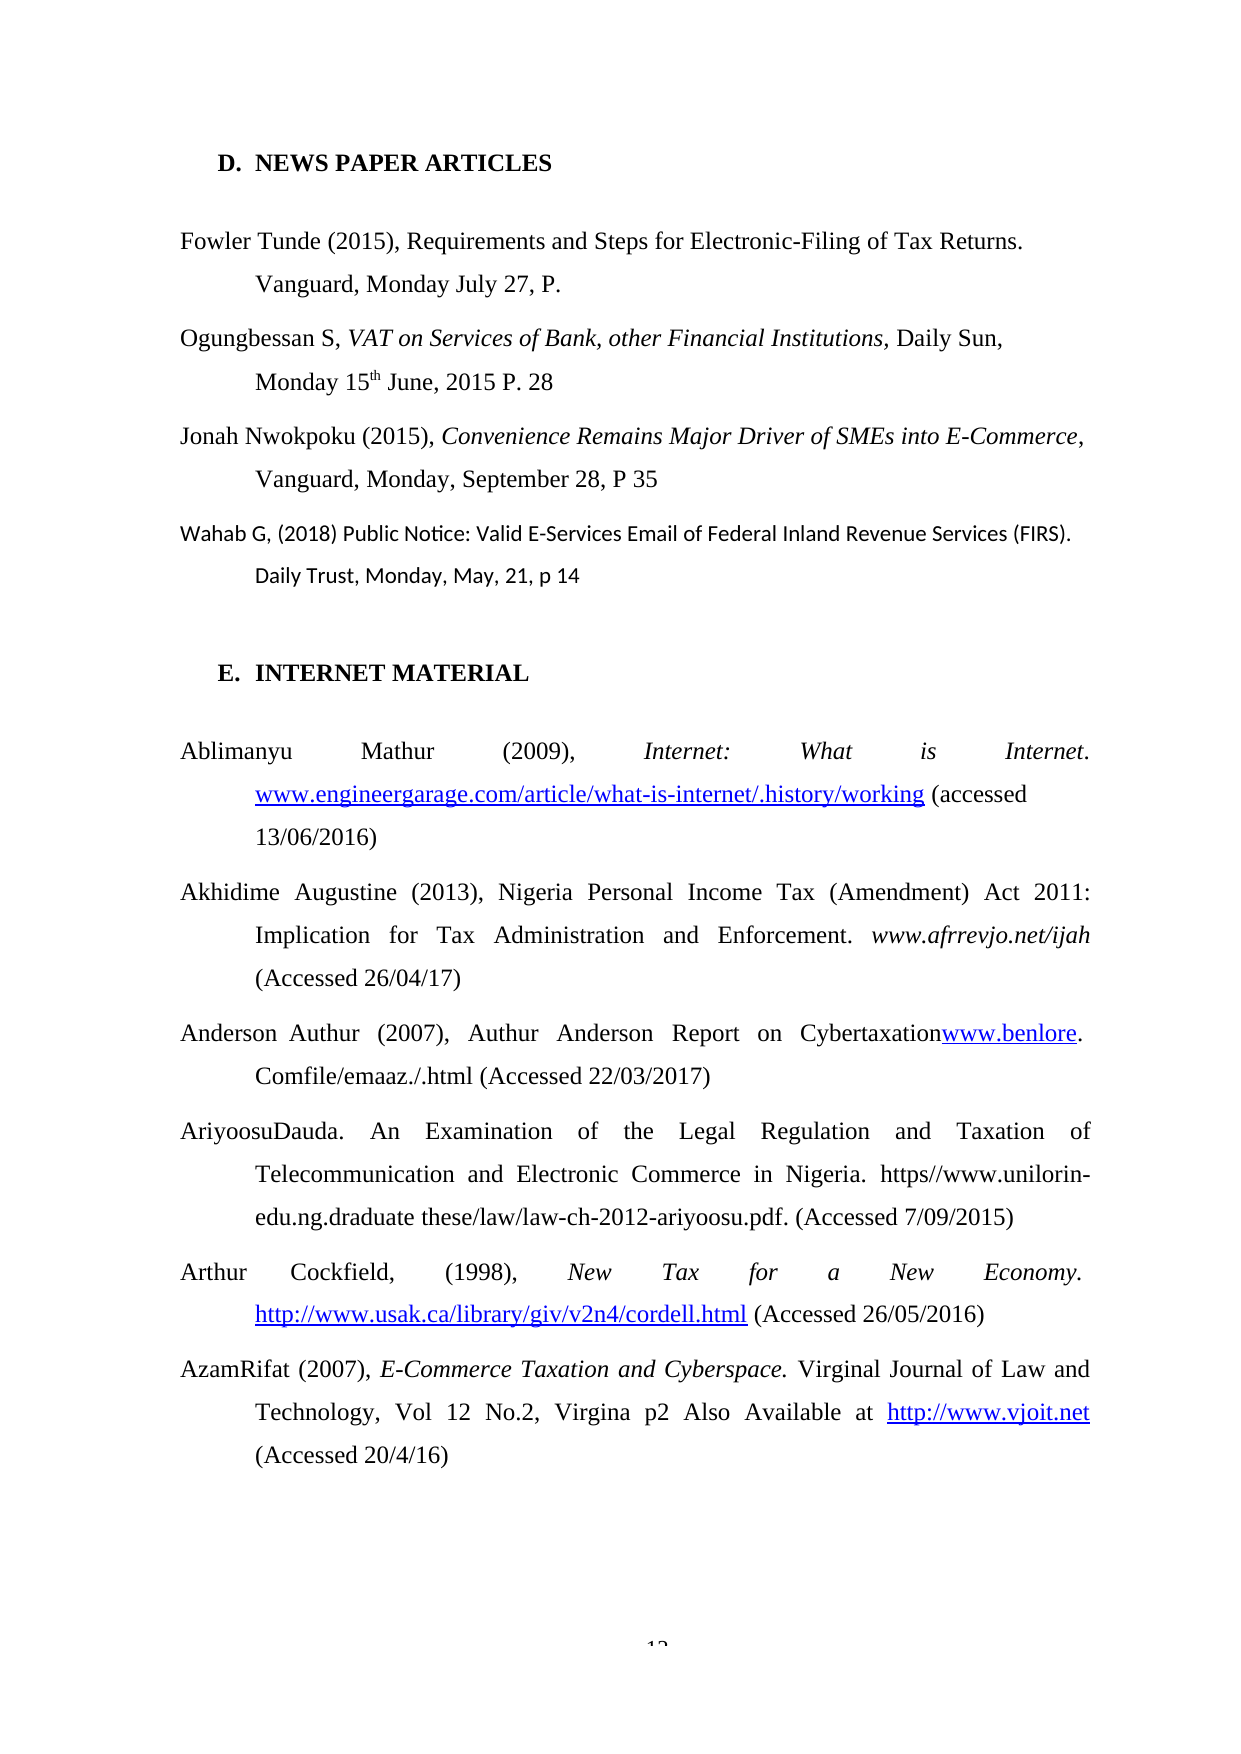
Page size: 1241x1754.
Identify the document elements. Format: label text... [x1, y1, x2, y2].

text AriyoosuDauda. An Examination of the Legal Regulation and Taxation of Telecommunication and Electronic Commerce in Nigeria. https//www.unilorin- edu.ng.draduate these/law/law-ch-2012-ariyoosu.pdf. (Accessed 7/09/2015) [180, 1116, 1091, 1231]
text Ablimanyu Mathur (2009), Internet: What is Internet. www.engineergarage.com/article/what-is-internet/.history/working (accessed 13/06/2016) [180, 736, 1090, 851]
text Akhidime Augustine (2013), Nigeria Personal Income Tax (Amendment) Act 2011: Implication for Tax Administration and Enforcement. www.afrrevjo.net/ijah (Accessed 26/04/17) [180, 877, 1091, 992]
text Daily Trust, Monday, May, 21, p 14 [255, 561, 1203, 589]
text Comfile/emaaz./.html (Accessed 22/03/2017) [255, 1061, 1203, 1090]
text http://www.usak.ca/library/giv/v2n4/cordell.html (Accessed 26/05/2016) [255, 1299, 1203, 1328]
text Wahab G, (2018) Public Notice: Valid E-Services Email of Federal Inland Revenue Services (FIRS). [180, 519, 1203, 547]
text Anderson Authur (2007), Authur Anderson Report on Cybertaxationwww.benlore. [180, 1018, 1203, 1047]
subtitle NEWS PAPER ARTICLES [217, 148, 1203, 177]
text Vanguard, Monday July 27, P. [255, 269, 1203, 298]
text Arthur Cockfield, (1998), New Tax for a New Economy. [180, 1257, 1203, 1285]
text Jonah Nwokpoku (2015), Convenience Remains Major Driver of SMEs into E-Commerce, Vanguard, Monday, September 28, P 35 [180, 421, 1086, 493]
text Ogungbessan S, VAT on Services of Bank, other Financial Institutions, Daily Sun, Monday 15th June, 2015 P. 28 [180, 323, 1004, 395]
text Fowler Tunde (2015), Requirements and Steps for Electronic-Filing of Tax Returns. [180, 226, 1203, 254]
subtitle INTERNET MATERIAL [217, 658, 1203, 687]
text AzamRifat (2007), E-Commerce Taxation and Cyberspace. Virginal Journal of Law and Technology, Vol 12 No.2, Virgina p2 Also Available at http://www.vjoit.net (Accessed 20/4/16) [180, 1354, 1091, 1469]
